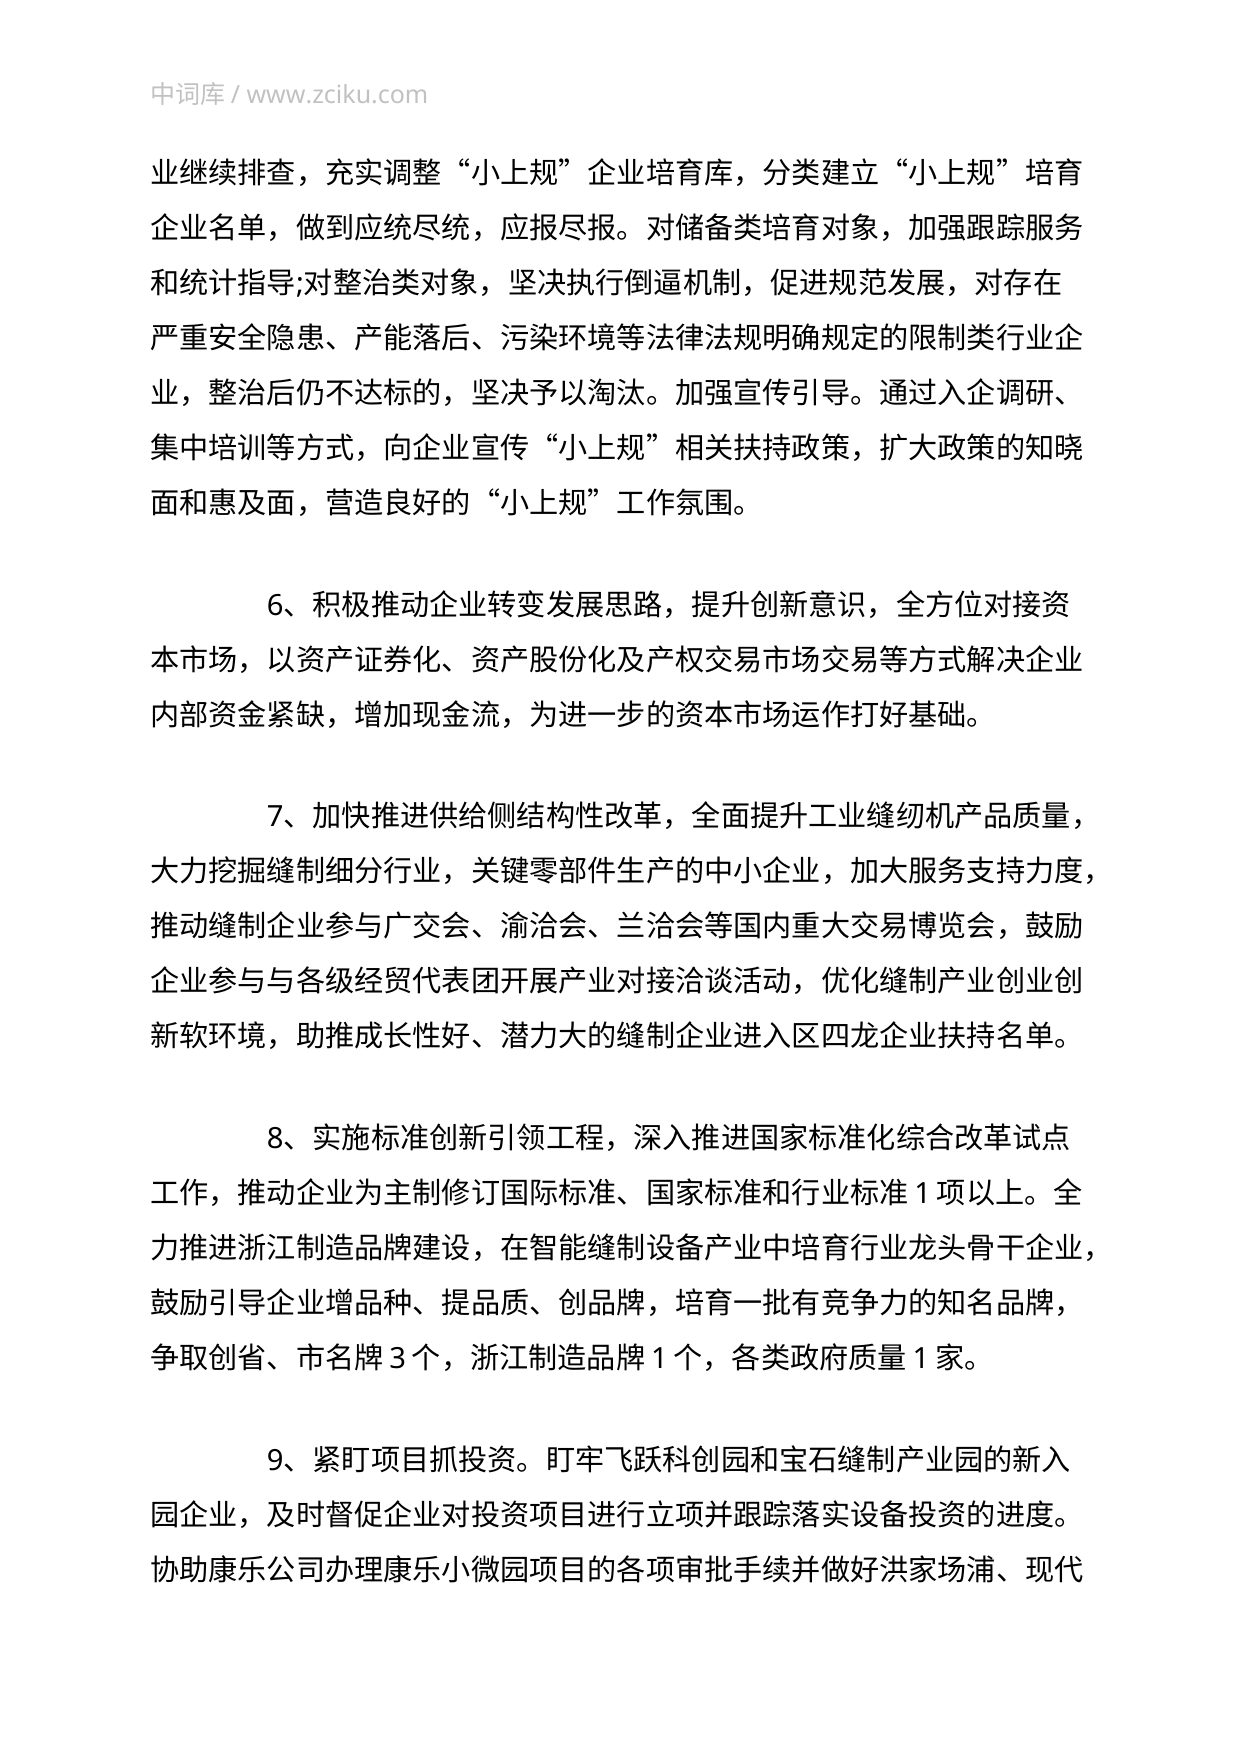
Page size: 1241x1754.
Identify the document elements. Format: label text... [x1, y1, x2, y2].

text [150, 1436, 1090, 1588]
text 7、加快推进供给侧结构性改革，全面提升工业缝纫机产品质量，大力挖掘缝制细分行业，关键零部件生产的中小企业，加大服务支持力度，推动缝制企业参与广交会、渝洽会、兰洽会等国内重大交易博览会，鼓励企业参与与各级经贸代表团开展产业对接洽谈活动，优化缝制产业创业创新软环境，助推成长性好、潜力大的缝制企业进入区四龙企业扶持名单。 [150, 793, 1090, 1055]
text 8、实施标准创新引领工程，深入推进国家标准化综合改革试点工作，推动企业为主制修订国际标准、国家标准和行业标准1项以上。全力推进浙江制造品牌建设，在智能缝制设备产业中培育行业龙头骨干企业，鼓励引导企业增品种、提品质、创品牌，培育一批有竞争力的知名品牌，争取创省、市名牌3个，浙江制造品牌1个，各类政府质量1家。 [150, 1114, 1090, 1377]
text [150, 150, 1090, 522]
text 6、积极推动企业转变发展思路，提升创新意识，全方位对接资本市场，以资产证券化、资产股份化及产权交易市场交易等方式解决企业内部资金紧缺，增加现金流，为进一步的资本市场运作打好基础。 [150, 581, 1090, 733]
